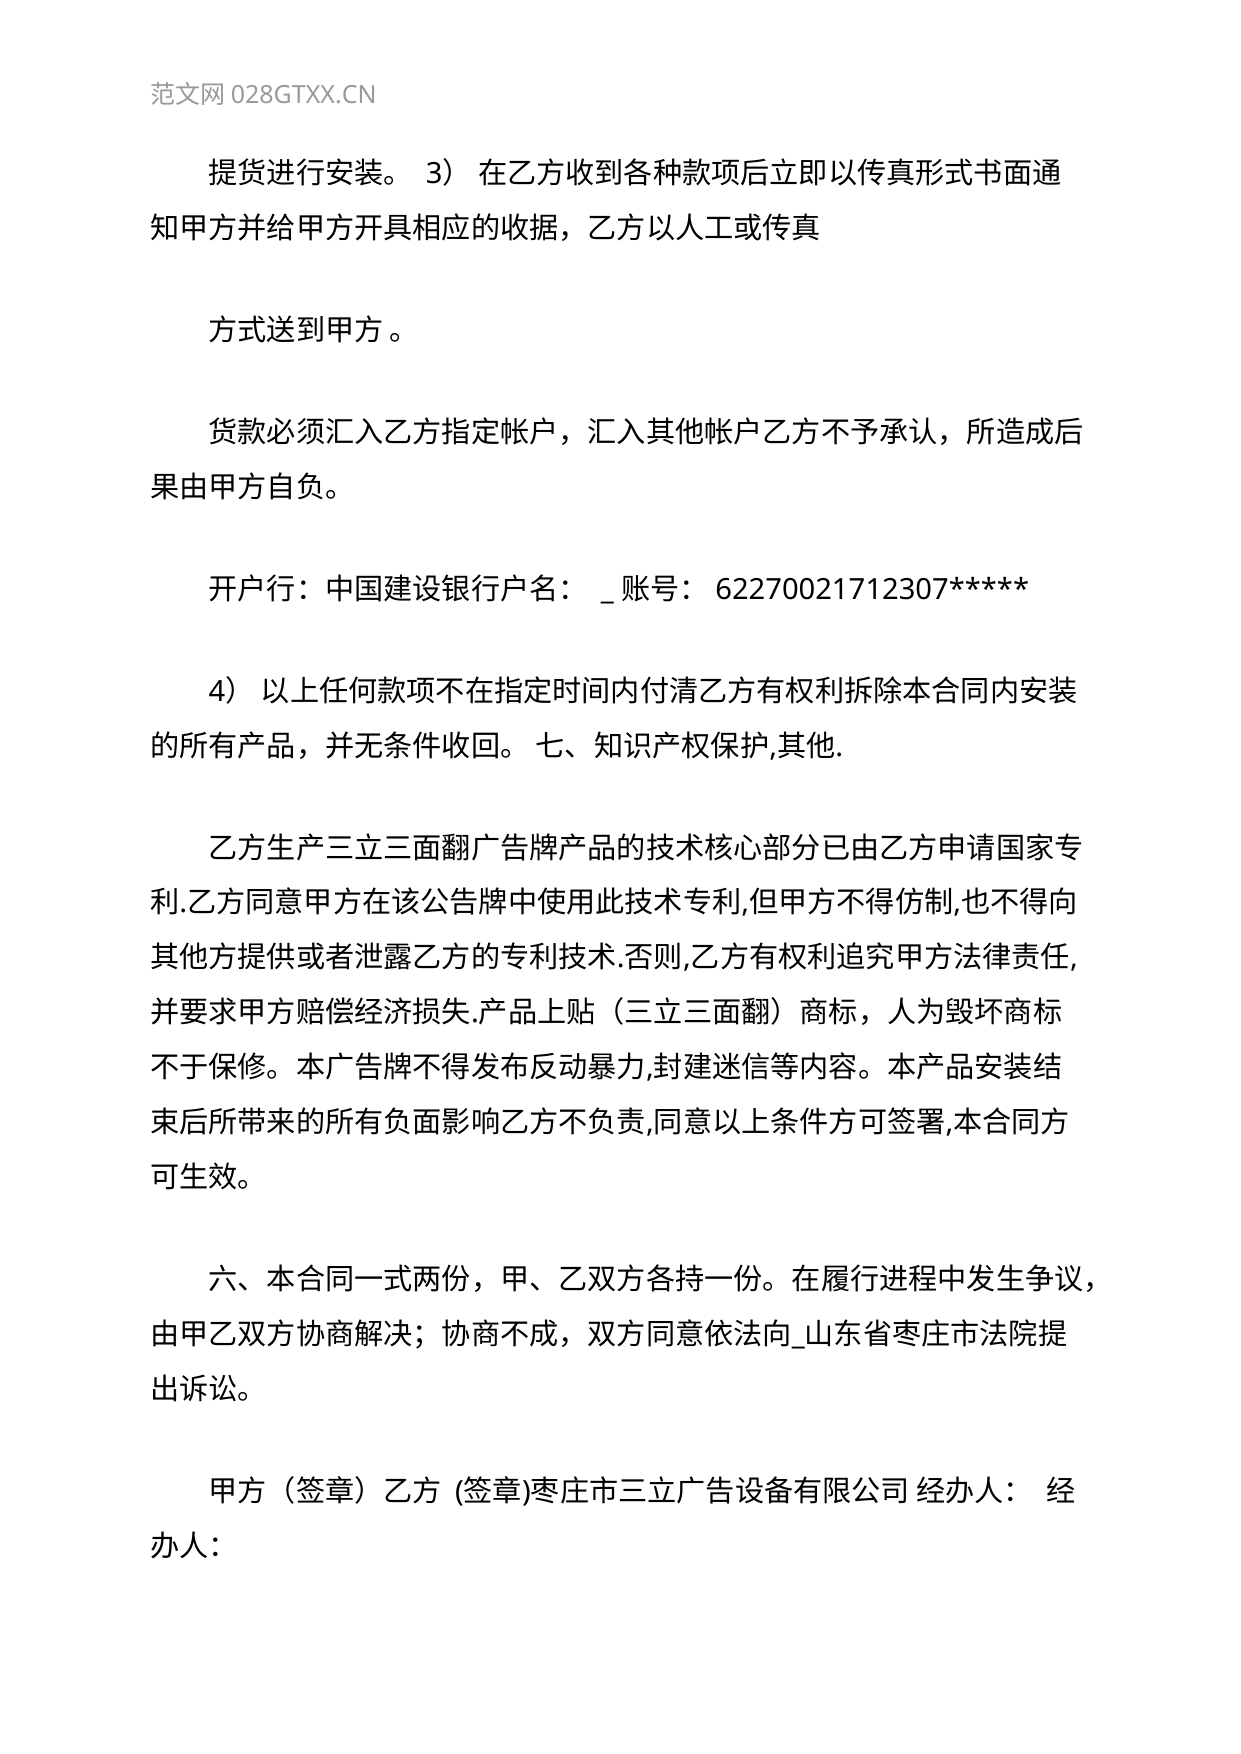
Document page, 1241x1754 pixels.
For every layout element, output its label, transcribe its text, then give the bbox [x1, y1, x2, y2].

text 六、本合同一式两份，甲、乙双方各持一份。在履行进程中发生争议，由甲乙双方协商解决；协商不成，双方同意依法向_山东省枣庄市法院提出诉讼。 [150, 1256, 1090, 1408]
text 方式送到甲方 。 [150, 307, 1090, 349]
text 甲方（签章）乙方 (签章)枣庄市三立广告设备有限公司 经办人： 经办人： [150, 1467, 1090, 1565]
text 4） 以上任何款项不在指定时间内付清乙方有权利拆除本合同内安装的所有产品，并无条件收回。 七、知识产权保护,其他. [150, 667, 1090, 764]
text 提货进行安装。 3） 在乙方收到各种款项后立即以传真形式书面通知甲方并给甲方开具相应的收据，乙方以人工或传真 [150, 150, 1090, 247]
text 货款必须汇入乙方指定帐户，汇入其他帐户乙方不予承认，所造成后果由甲方自负。 [150, 408, 1090, 506]
text 乙方生产三立三面翻广告牌产品的技术核心部分已由乙方申请国家专利.乙方同意甲方在该公告牌中使用此技术专利,但甲方不得仿制,也不得向其他方提供或者泄露乙方的专利技术.否则,乙方有权利追究甲方法律责任,并要求甲方赔偿经济损失.产品上贴（三立三面翻）商标，人为毁坏商标不于保修。本广告牌不得发布反动暴力,封建迷信等内容。本产品安装结束后所带来的所有负面影响乙方不负责,同意以上条件方可签署,本合同方可生效。 [150, 824, 1090, 1196]
text 开户行：中国建设银行户名： _ 账号： 62270021712307***** [150, 565, 1090, 608]
